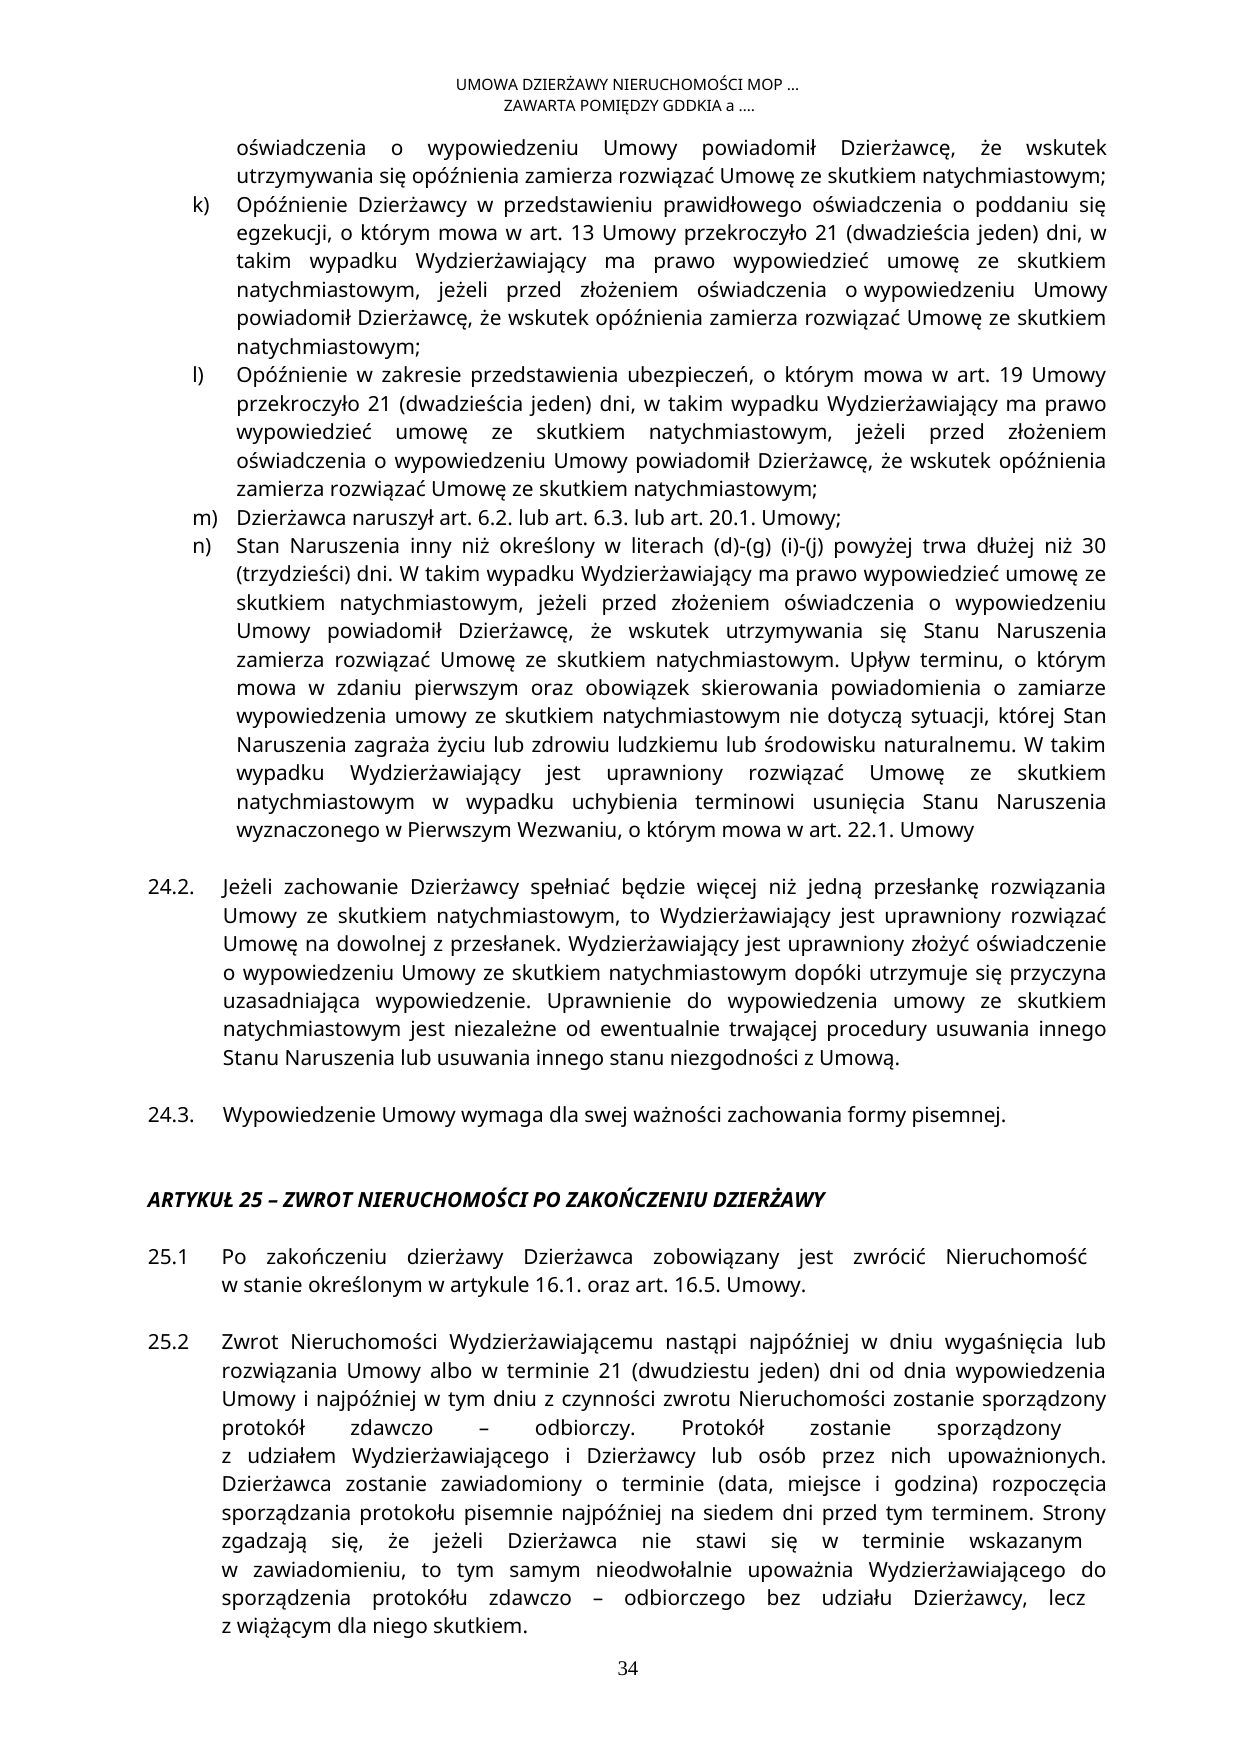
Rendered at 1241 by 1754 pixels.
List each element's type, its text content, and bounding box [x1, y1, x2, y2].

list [192, 133, 1107, 190]
list Opóźnienie w zakresie przedstawienia ubezpieczeń, o którym mowa w art. 19 Umowy przekroczyło 21 (dwadzieścia jeden) dni, w takim wypadku Wydzierżawiający ma prawo wypowiedzieć umowę ze skutkiem natychmiastowym, jeżeli przed złożeniem oświadczenia o wypowiedzeniu Umowy powiadomił Dzierżawcę, że wskutek opóźnienia zamierza rozwiązać Umowę ze skutkiem natychmiastowym; [192, 360, 1107, 503]
text 25.1 Po zakończeniu dzierżawy Dzierżawca zobowiązany jest zwrócić Nieruchomość w stanie określonym w artykule 16.1. oraz art. 16.5. Umowy. [148, 1242, 1107, 1299]
list Opóźnienie Dzierżawcy w przedstawieniu prawidłowego oświadczenia o poddaniu się egzekucji, o którym mowa w art. 13 Umowy przekroczyło 21 (dwadzieścia jeden) dni, w takim wypadku Wydzierżawiający ma prawo wypowiedzieć umowę ze skutkiem natychmiastowym, jeżeli przed złożeniem oświadczenia o wypowiedzeniu Umowy powiadomił Dzierżawcę, że wskutek opóźnienia zamierza rozwiązać Umowę ze skutkiem natychmiastowym; [192, 190, 1107, 360]
text 25.2 Zwrot Nieruchomości Wydzierżawiającemu nastąpi najpóźniej w dniu wygaśnięcia lub rozwiązania Umowy albo w terminie 21 (dwudziestu jeden) dni od dnia wypowiedzenia Umowy i najpóźniej w tym dniu z czynności zwrotu Nieruchomości zostanie sporządzony protokół zdawczo – odbiorczy. Protokół zostanie sporządzony z udziałem Wydzierżawiającego i Dzierżawcy lub osób przez nich upoważnionych. Dzierżawca zostanie zawiadomiony o terminie (data, miejsce i godzina) rozpoczęcia sporządzania protokołu pisemnie najpóźniej na siedem dni przed tym terminem. Strony zgadzają się, że jeżeli Dzierżawca nie stawi się w terminie wskazanym w zawiadomieniu, to tym samym nieodwołalnie upoważnia Wydzierżawiającego do sporządzenia protokółu zdawczo – odbiorczego bez udziału Dzierżawcy, lecz z wiążącym dla niego skutkiem. [148, 1327, 1107, 1640]
list Stan Naruszenia inny niż określony w literach (d)-(g) (i)-(j) powyżej trwa dłużej niż 30 (trzydzieści) dni. W takim wypadku Wydzierżawiający ma prawo wypowiedzieć umowę ze skutkiem natychmiastowym, jeżeli przed złożeniem oświadczenia o wypowiedzeniu Umowy powiadomił Dzierżawcę, że wskutek utrzymywania się Stanu Naruszenia zamierza rozwiązać Umowę ze skutkiem natychmiastowym. Upływ terminu, o którym mowa w zdaniu pierwszym oraz obowiązek skierowania powiadomienia o zamiarze wypowiedzenia umowy ze skutkiem natychmiastowym nie dotyczą sytuacji, której Stan Naruszenia zagraża życiu lub zdrowiu ludzkiemu lub środowisku naturalnemu. W takim wypadku Wydzierżawiający jest uprawniony rozwiązać Umowę ze skutkiem natychmiastowym w wypadku uchybienia terminowi usunięcia Stanu Naruszenia wyznaczonego w Pierwszym Wezwaniu, o którym mowa w art. 22.1. Umowy [192, 531, 1107, 844]
list Dzierżawca naruszył art. 6.2. lub art. 6.3. lub art. 20.1. Umowy; [192, 503, 1107, 531]
list Wypowiedzenie Umowy wymaga dla swej ważności zachowania formy pisemnej. [148, 1100, 1107, 1128]
subtitle ARTYKUŁ 25 – ZWROT NIERUCHOMOŚCI PO ZAKOŃCZENIU DZIERŻAWY [148, 1185, 1107, 1213]
list Jeżeli zachowanie Dzierżawcy spełniać będzie więcej niż jedną przesłankę rozwiązania Umowy ze skutkiem natychmiastowym, to Wydzierżawiający jest uprawniony rozwiązać Umowę na dowolnej z przesłanek. Wydzierżawiający jest uprawniony złożyć oświadczenie o wypowiedzeniu Umowy ze skutkiem natychmiastowym dopóki utrzymuje się przyczyna uzasadniająca wypowiedzenie. Uprawnienie do wypowiedzenia umowy ze skutkiem natychmiastowym jest niezależne od ewentualnie trwającej procedury usuwania innego Stanu Naruszenia lub usuwania innego stanu niezgodności z Umową. [148, 872, 1107, 1071]
